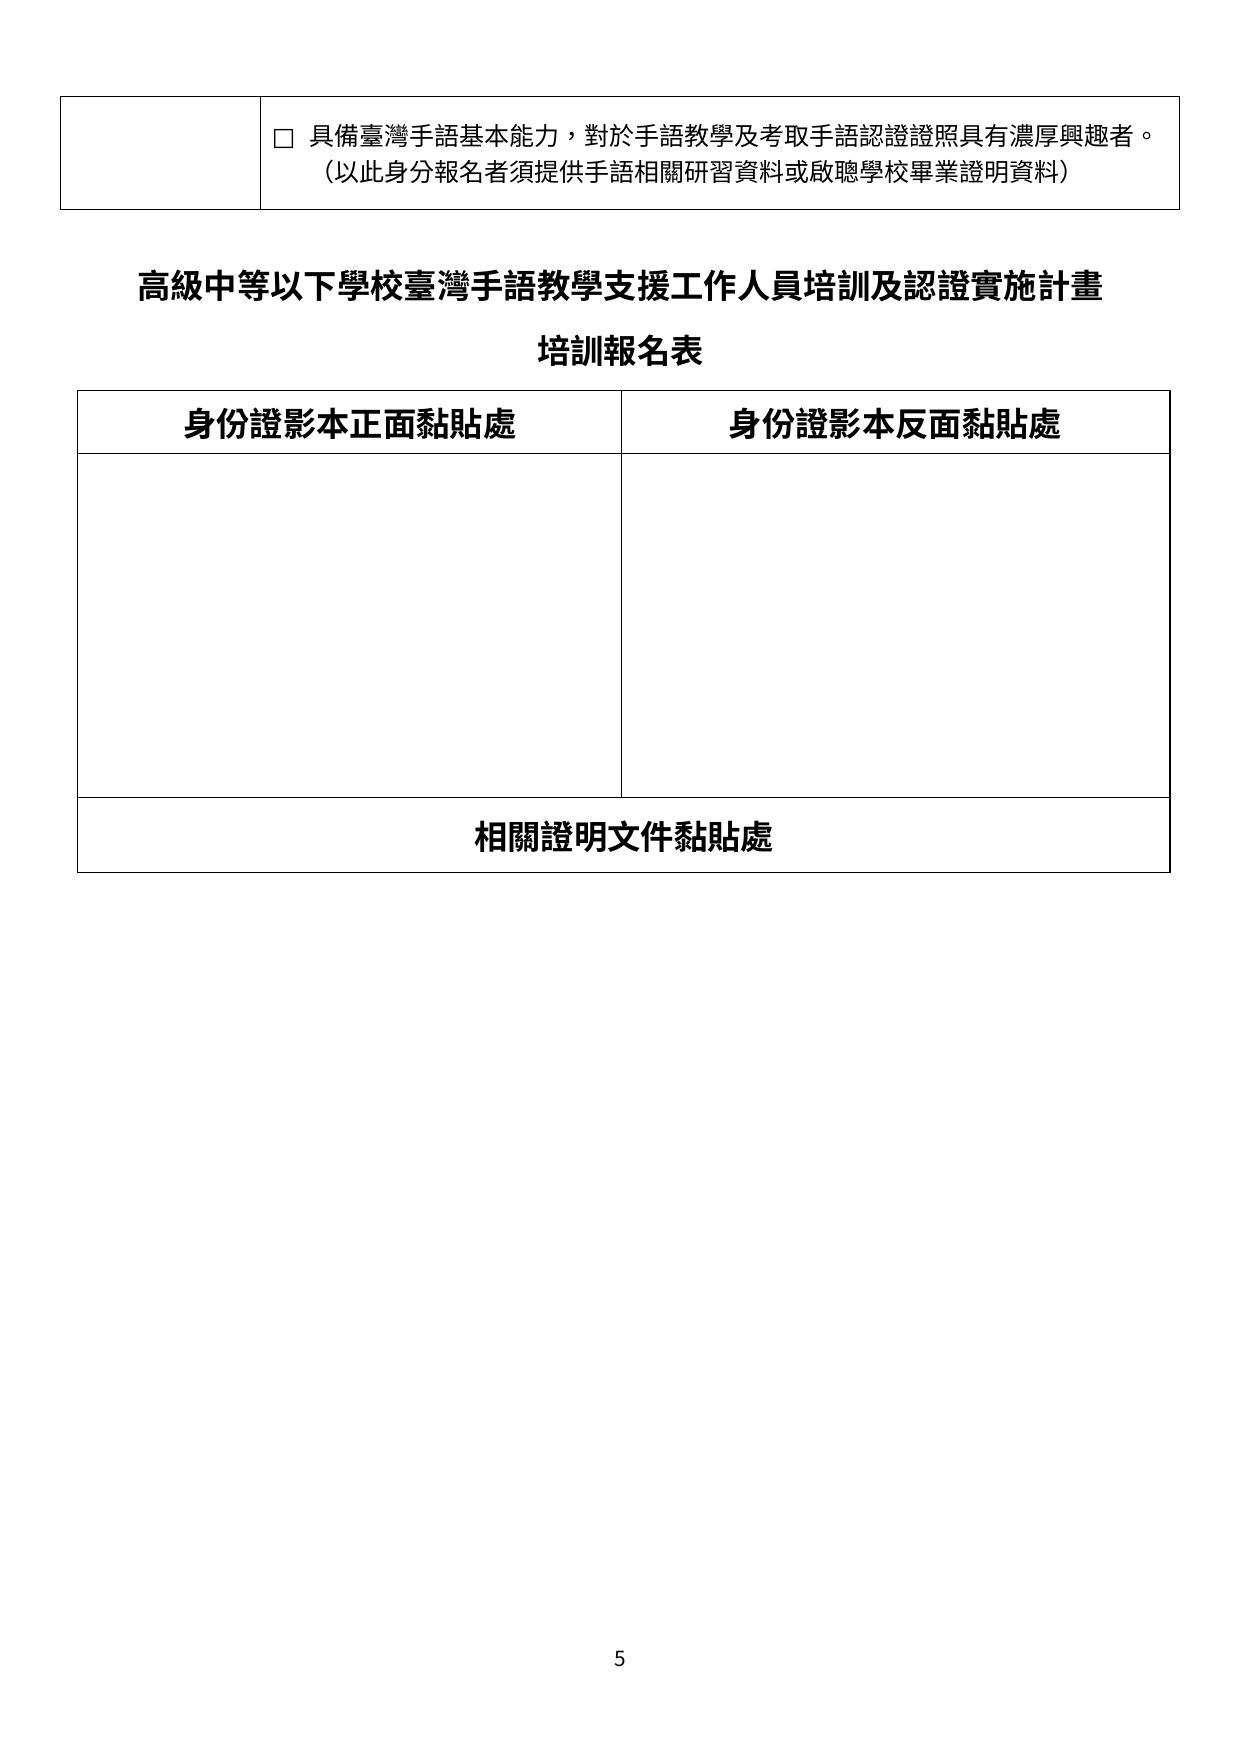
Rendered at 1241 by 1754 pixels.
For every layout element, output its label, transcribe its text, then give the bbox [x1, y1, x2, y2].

text 高級中等以下學校臺灣手語教學支援工作人員培訓及認證實施計畫 [89, 260, 1152, 308]
table_cell [622, 454, 1169, 797]
table_cell 相關證明文件黏貼處 [78, 798, 1169, 872]
table_header 身份證影本正面黏貼處 [78, 391, 621, 453]
table_cell 具備臺灣手語基本能力，對於手語教學及考取手語認證證照具有濃厚興趣者。 （以此身分報名者須提供手語相關研習資料或啟聰學校畢業證明資料） [261, 97, 1179, 209]
table_header 身份證影本反面黏貼處 [622, 391, 1169, 453]
table_cell [78, 454, 621, 797]
text 培訓報名表 [89, 324, 1152, 373]
